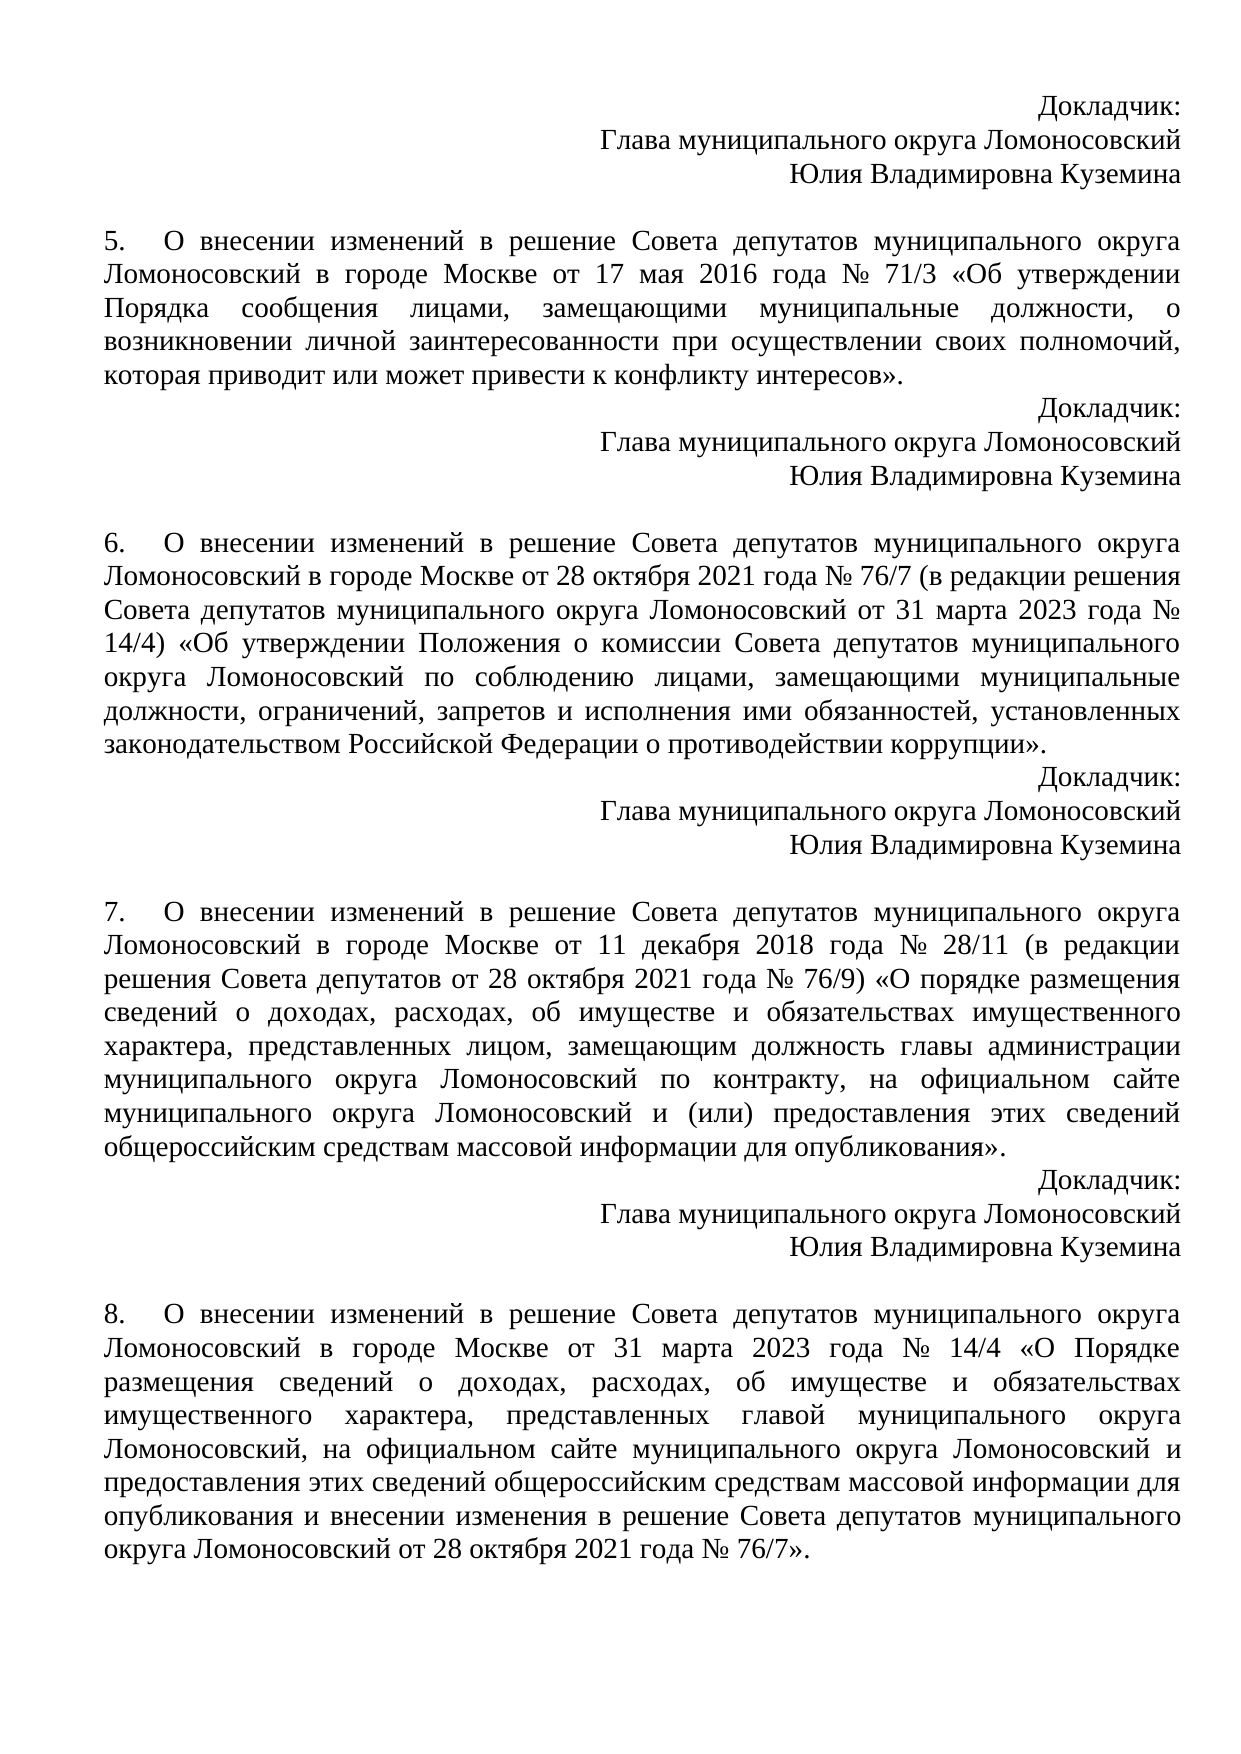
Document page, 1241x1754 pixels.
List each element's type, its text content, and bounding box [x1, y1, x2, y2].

list Глава муниципального округа Ломоносовский [178, 1196, 1181, 1229]
list О внесении изменений в решение Совета депутатов муниципального округа Ломоносовский в городе Москве от 17 мая 2016 года № 71/3 «Об утверждении Порядка сообщения лицами, замещающими муниципальные должности, о возникновении личной заинтересованности при осуществлении своих полномочий, которая приводит или может привести к конфликту интересов». [103, 223, 1181, 391]
list Глава муниципального округа Ломоносовский [178, 424, 1181, 458]
list Глава муниципального округа Ломоносовский [178, 793, 1181, 827]
list О внесении изменений в решение Совета депутатов муниципального округа Ломоносовский в городе Москве от 28 октября 2021 года № 76/7 (в редакции решения Совета депутатов муниципального округа Ломоносовский от 31 марта 2023 года № 14/4) «Об утверждении Положения о комиссии Совета депутатов муниципального округа Ломоносовский по соблюдению лицами, замещающими муниципальные должности, ограничений, запретов и исполнения ими обязанностей, установленных законодательством Российской Федерации о противодействии коррупции». [103, 525, 1181, 760]
list О внесении изменений в решение Совета депутатов муниципального округа Ломоносовский в городе Москве от 11 декабря 2018 года № 28/11 (в редакции решения Совета депутатов от 28 октября 2021 года № 76/9) «О порядке размещения сведений о доходах, расходах, об имуществе и обязательствах имущественного характера, представленных лицом, замещающим должность главы администрации муниципального округа Ломоносовский по контракту, на официальном сайте муниципального округа Ломоносовский и (или) предоставления этих сведений общероссийским средствам массовой информации для опубликования». [103, 894, 1181, 1162]
list Глава муниципального округа Ломоносовский [178, 122, 1181, 156]
list Докладчик: [178, 760, 1181, 793]
list О внесении изменений в решение Совета депутатов муниципального округа Ломоносовский в городе Москве от 31 марта 2023 года № 14/4 «О Порядке размещения сведений о доходах, расходах, об имуществе и обязательствах имущественного характера, представленных главой муниципального округа Ломоносовский, на официальном сайте муниципального округа Ломоносовский и предоставления этих сведений общероссийским средствам массовой информации для опубликования и внесении изменения в решение Совета депутатов муниципального округа Ломоносовский от 28 октября 2021 года № 76/7». [103, 1297, 1181, 1565]
list Юлия Владимировна Куземина [178, 458, 1181, 491]
list Юлия Владимировна Куземина [178, 1229, 1181, 1263]
list Докладчик: [178, 1162, 1181, 1196]
list Докладчик: [178, 89, 1181, 122]
list Докладчик: [178, 391, 1181, 424]
list Юлия Владимировна Куземина [178, 156, 1181, 189]
list Юлия Владимировна Куземина [178, 827, 1181, 860]
